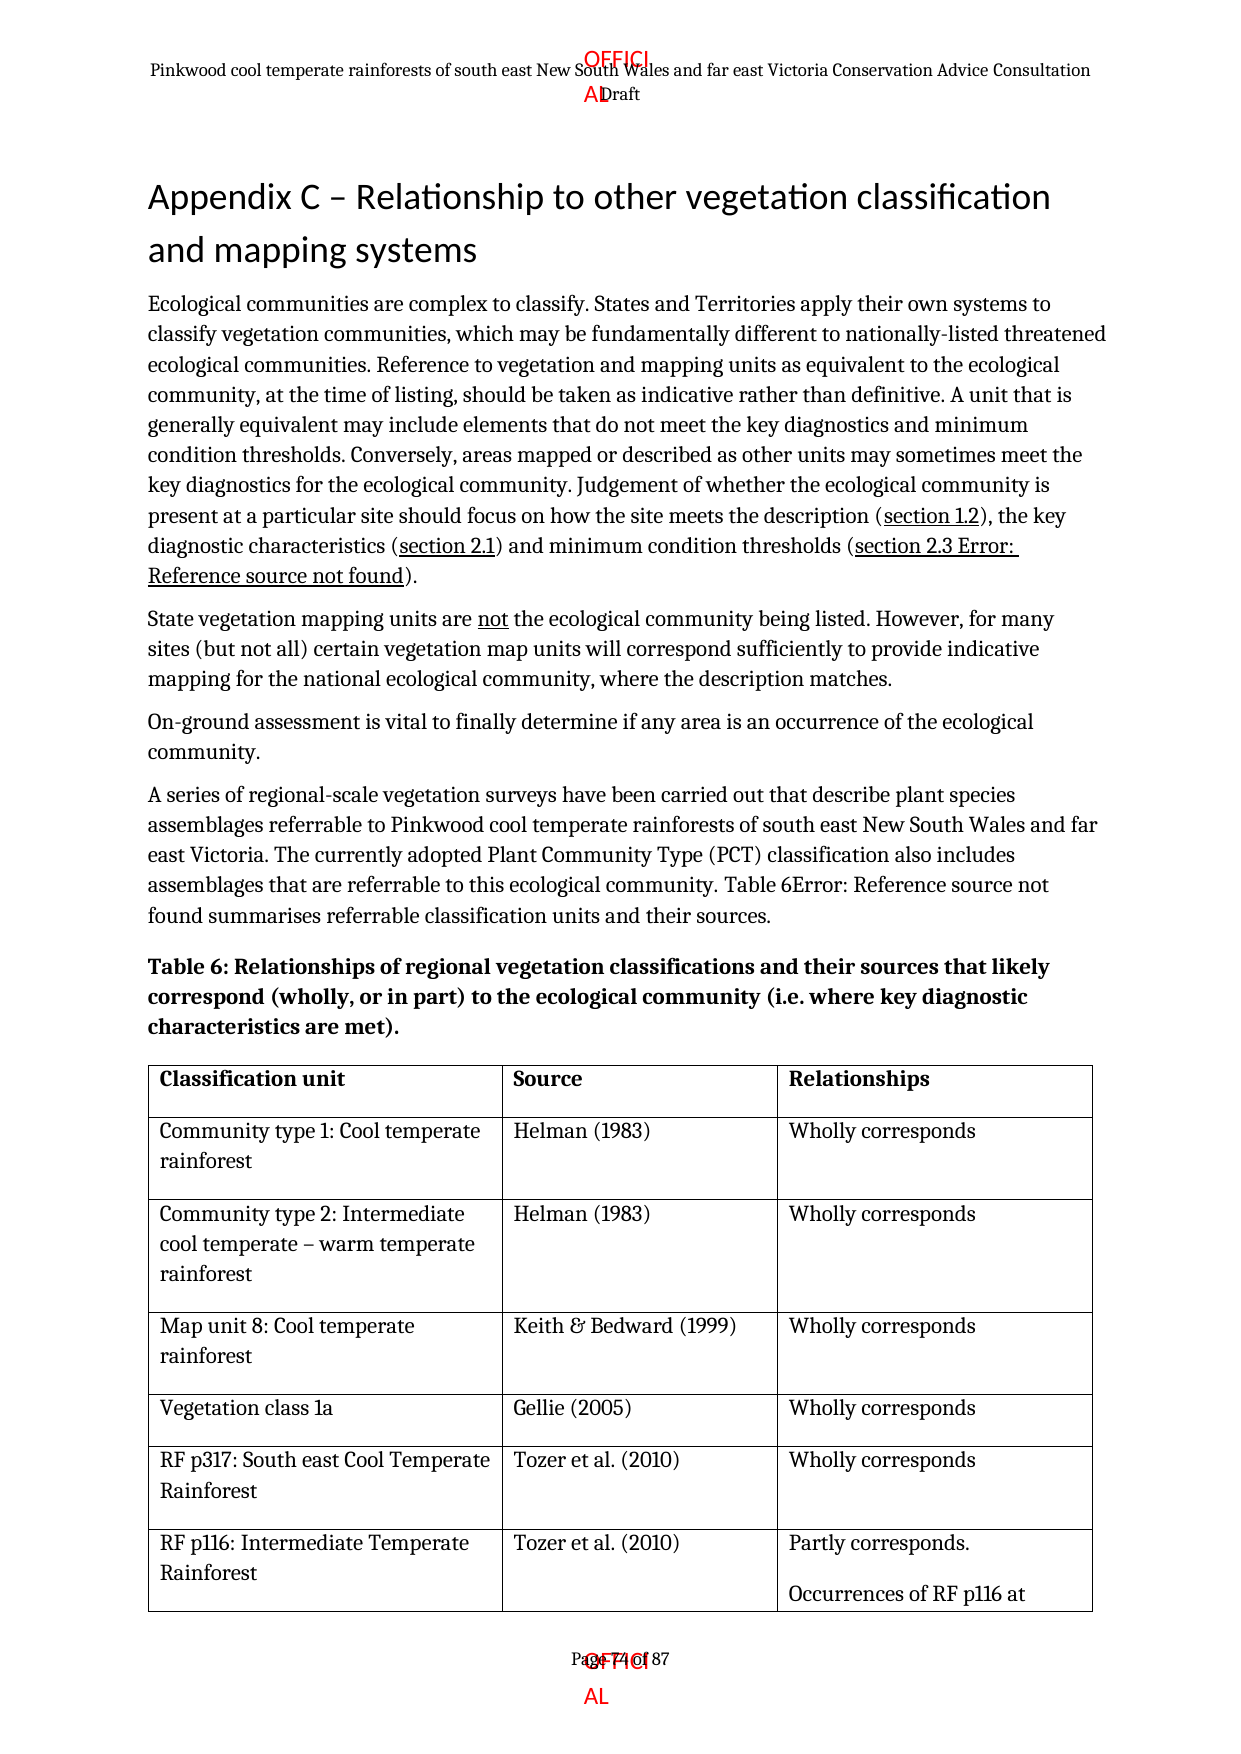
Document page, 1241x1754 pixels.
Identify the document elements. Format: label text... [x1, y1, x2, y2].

table_cell RF p317: South east Cool Temperate Rainforest [149, 1447, 502, 1528]
table_cell Helman (1983) [503, 1200, 777, 1312]
subtitle Appendix C – Relationship to other vegetation classification and mapping systems [148, 173, 1092, 272]
table_cell Helman (1983) [503, 1118, 777, 1199]
table_cell Wholly corresponds [778, 1395, 1092, 1446]
table_cell Community type 2: Intermediate cool temperate – warm temperate rainforest [149, 1200, 502, 1312]
table_cell Wholly corresponds [778, 1118, 1092, 1199]
table_cell Gellie (2005) [503, 1395, 777, 1446]
text On-ground assessment is vital to finally determine if any area is an occurrence of the ecological community. [148, 709, 1107, 765]
table_header Relationships [778, 1066, 1092, 1117]
table_cell Map unit 8: Cool temperate rainforest [149, 1313, 502, 1394]
table_cell Tozer et al. (2010) [503, 1447, 777, 1528]
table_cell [778, 1530, 1092, 1611]
table_cell Wholly corresponds [778, 1447, 1092, 1528]
table_cell Tozer et al. (2010) [503, 1530, 777, 1611]
table_cell Keith & Bedward (1999) [503, 1313, 777, 1394]
table_cell Vegetation class 1a [149, 1395, 502, 1446]
text Table 6: Relationships of regional vegetation classifications and their sources that likely correspond (wholly, or in part) to the ecological community (i.e. where key diagnostic characteristics are met). [148, 953, 1092, 1040]
table_cell Wholly corresponds [778, 1313, 1092, 1394]
table_cell Wholly corresponds [778, 1200, 1092, 1312]
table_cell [149, 1530, 502, 1611]
table_header Classification unit [149, 1066, 502, 1117]
text State vegetation mapping units are not the ecological community being listed. However, for many sites (but not all) certain vegetation map units will correspond sufficiently to provide indicative mapping for the national ecological community, where the description matches. [148, 606, 1092, 692]
table_cell Community type 1: Cool temperate rainforest [149, 1118, 502, 1199]
table_header Source [503, 1066, 777, 1117]
